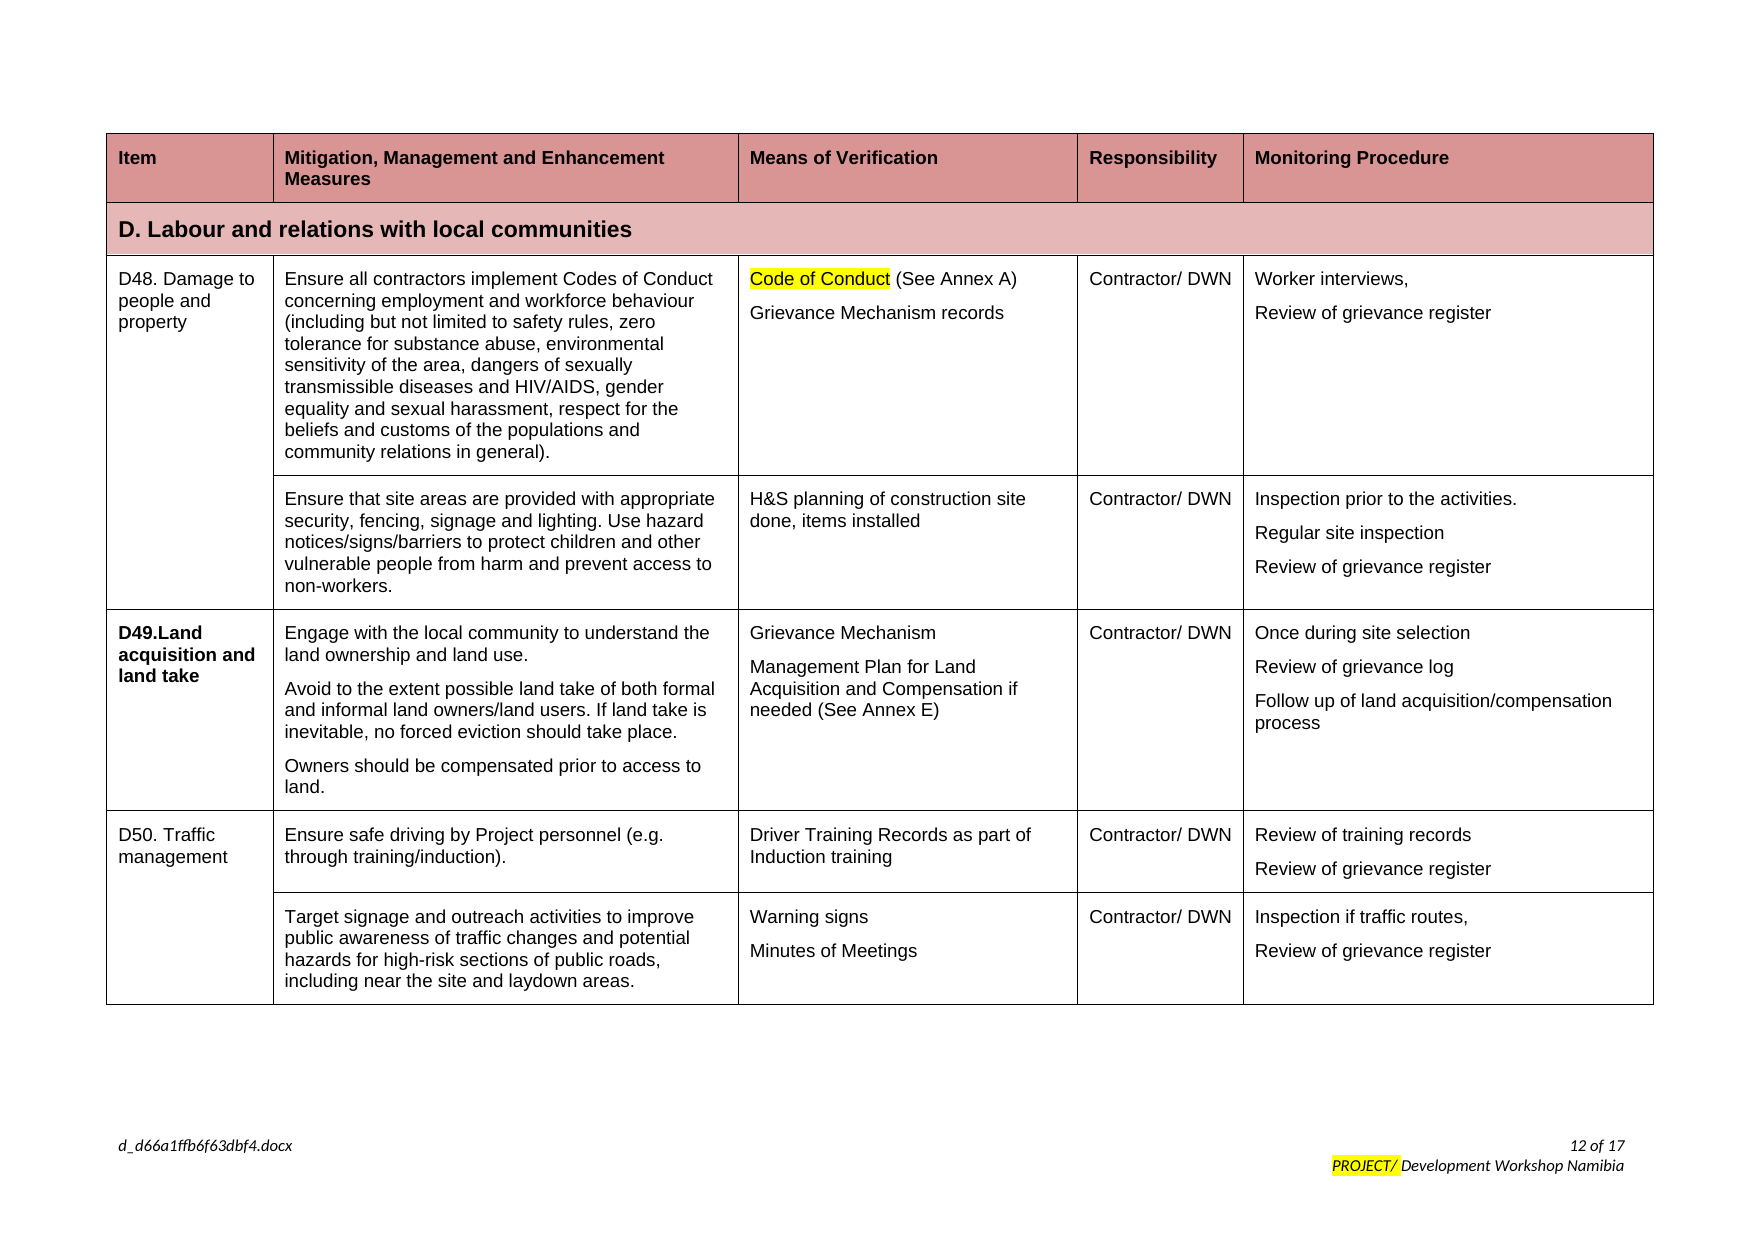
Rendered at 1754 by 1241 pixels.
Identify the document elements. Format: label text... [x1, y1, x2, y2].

table_header Monitoring Procedure [1244, 134, 1653, 202]
table_header Mitigation, Management and Enhancement Measures [274, 134, 738, 202]
table_cell Driver Training Records as part of Induction training [739, 811, 1077, 892]
table_cell D. Labour and relations with local communities [107, 203, 1653, 254]
table_cell Inspection prior to the activities. Regular site inspection Review of grievance register [1244, 476, 1653, 608]
table_cell H&S planning of construction site done, items installed [739, 476, 1077, 608]
table_cell D49.Land acquisition and land take [107, 610, 273, 810]
table_cell Ensure that site areas are provided with appropriate security, fencing, signage and lighting. Use hazard notices/signs/barriers to protect children and other vulnerable people from harm and prevent access to non-workers. [274, 476, 738, 608]
table_cell Contractor/ DWN [1078, 476, 1243, 608]
table_header Responsibility [1078, 134, 1243, 202]
table_header Means of Verification [739, 134, 1077, 202]
table_cell Inspection if traffic routes, Review of grievance register [1244, 893, 1653, 1004]
table_cell Once during site selection Review of grievance log Follow up of land acquisition/compensation process [1244, 610, 1653, 810]
table_cell Contractor/ DWN [1078, 893, 1243, 1004]
table_cell Grievance Mechanism Management Plan for Land Acquisition and Compensation if needed (See Annex E) [739, 610, 1077, 810]
table_cell Worker interviews, Review of grievance register [1244, 256, 1653, 474]
table_cell Warning signs Minutes of Meetings [739, 893, 1077, 1004]
table_cell Contractor/ DWN [1078, 256, 1243, 474]
table_cell Contractor/ DWN [1078, 811, 1243, 892]
table_cell Engage with the local community to understand the land ownership and land use. Avoid to the extent possible land take of both formal and informal land owners/land users. If land take is inevitable, no forced eviction should take place. Owners should be compensated prior to access to land. [274, 610, 738, 810]
table_cell Ensure all contractors implement Codes of Conduct concerning employment and workforce behaviour (including but not limited to safety rules, zero tolerance for substance abuse, environmental sensitivity of the area, dangers of sexually transmissible diseases and HIV/AIDS, gender equality and sexual harassment, respect for the beliefs and customs of the populations and community relations in general). [274, 256, 738, 474]
table_cell D50. Traffic management [107, 811, 273, 1004]
table_header Item [107, 134, 273, 202]
table_cell Target signage and outreach activities to improve public awareness of traffic changes and potential hazards for high-risk sections of public roads, including near the site and laydown areas. [274, 893, 738, 1004]
table_cell D48. Damage to people and property [107, 256, 273, 608]
table_cell Review of training records Review of grievance register [1244, 811, 1653, 892]
table_cell Ensure safe driving by Project personnel (e.g. through training/induction). [274, 811, 738, 892]
table_cell Code of Conduct (See Annex A) Grievance Mechanism records [739, 256, 1077, 474]
table_cell Contractor/ DWN [1078, 610, 1243, 810]
